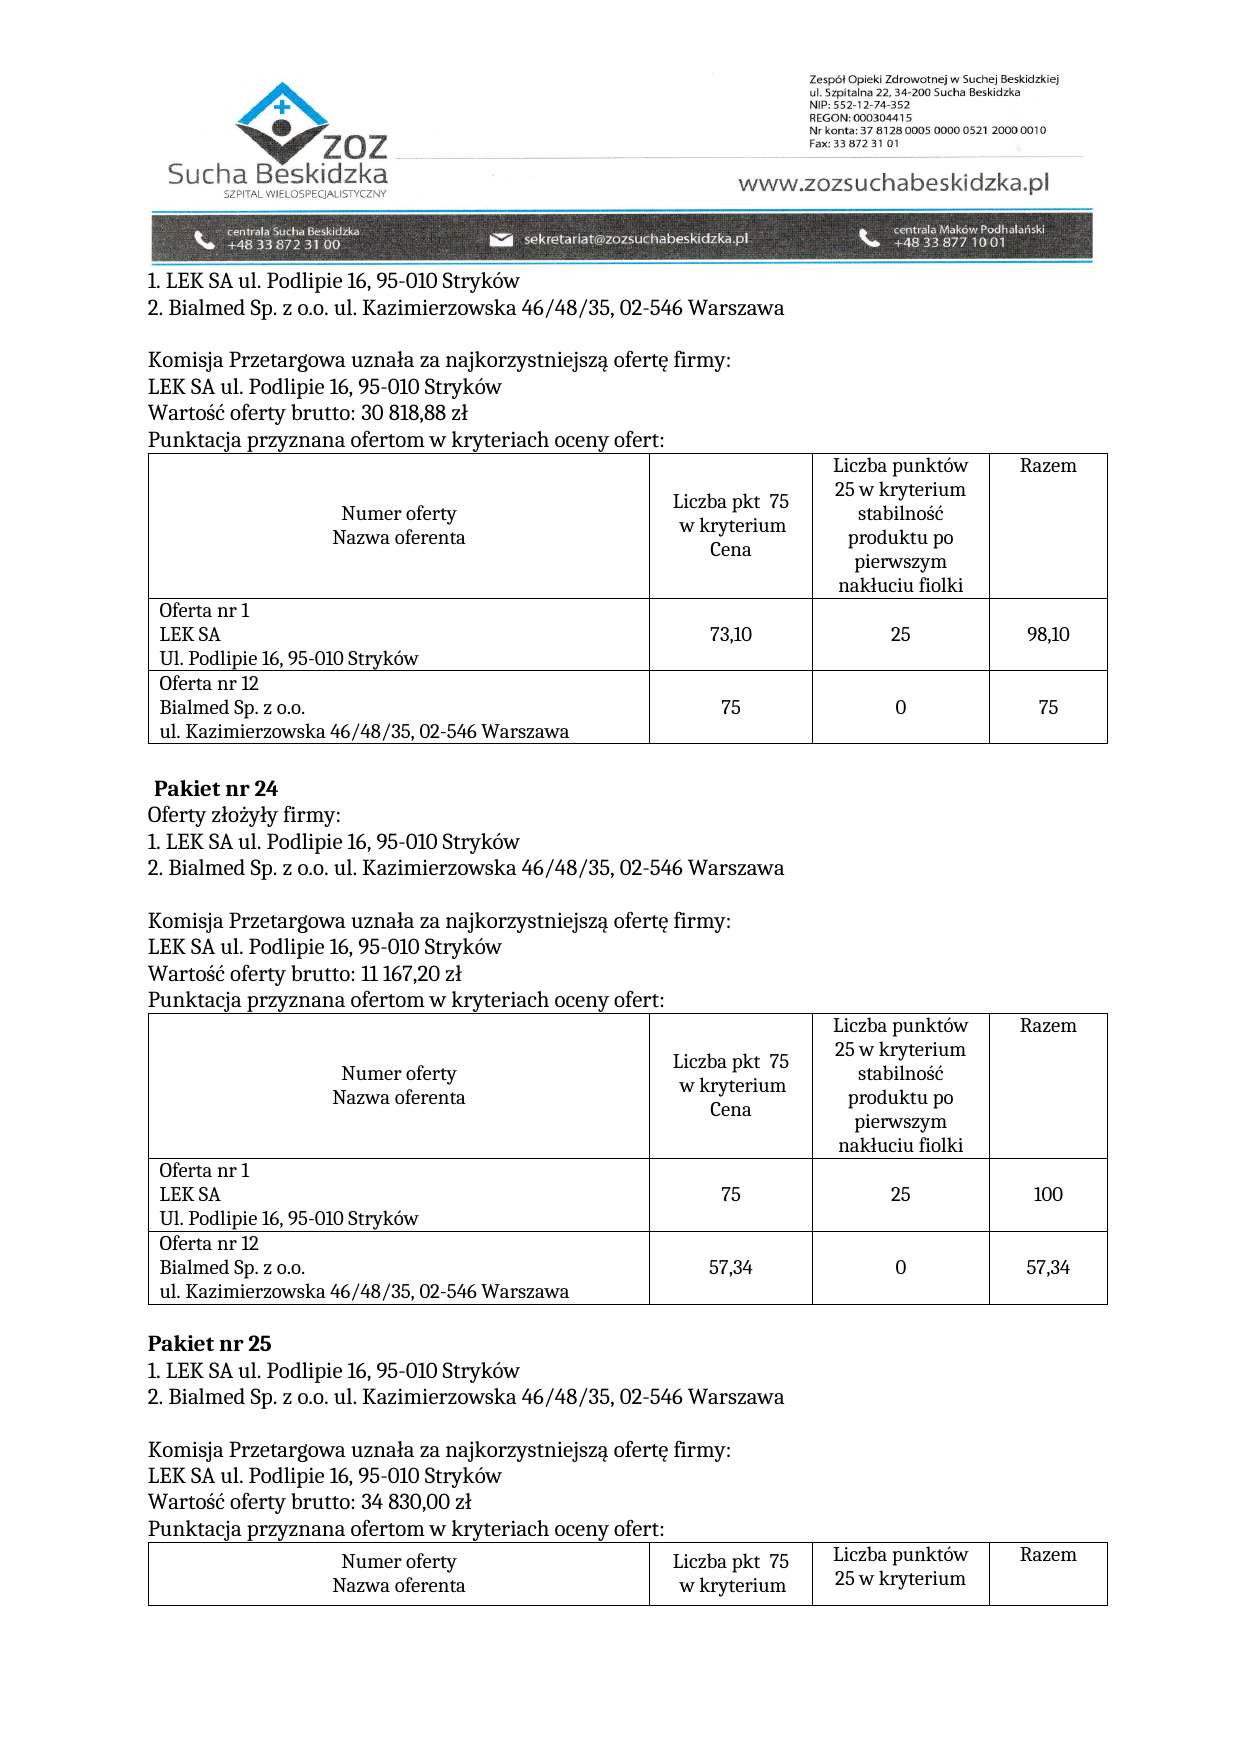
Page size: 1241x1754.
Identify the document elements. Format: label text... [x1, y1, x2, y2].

table_cell 98,10 [990, 599, 1107, 670]
text 2. Bialmed Sp. z o.o. ul. Kazimierzowska 46/48/35, 02-546 Warszawa [148, 1384, 1093, 1410]
table_cell 73,10 [650, 599, 812, 670]
table_header Liczba punktów 25 w kryterium stabilność produktu po pierwszym nakłuciu fiolki [813, 454, 989, 597]
text Wartość oferty brutto: 30 818,88 zł [148, 400, 1093, 426]
text 2. Bialmed Sp. z o.o. ul. Kazimierzowska 46/48/35, 02-546 Warszawa [148, 294, 1093, 321]
text 1. LEK SA ul. Podlipie 16, 95-010 Stryków [148, 1357, 1093, 1384]
table_header Liczba pkt 75 w kryterium Cena [650, 1014, 812, 1158]
text Komisja Przetargowa uznała za najkorzystniejszą ofertę firmy: [148, 347, 1093, 374]
text Komisja Przetargowa uznała za najkorzystniejszą ofertę firmy: [148, 908, 1093, 934]
table_cell Oferta nr 12 Bialmed Sp. z o.o. ul. Kazimierzowska 46/48/35, 02-546 Warszawa [149, 671, 649, 743]
text Punktacja przyznana ofertom w kryteriach oceny ofert: [148, 1516, 1093, 1542]
table_cell 0 [813, 671, 989, 743]
table_cell 100 [990, 1159, 1107, 1231]
table_cell 75 [650, 1159, 812, 1231]
table_cell 57,34 [990, 1232, 1107, 1304]
text 2. Bialmed Sp. z o.o. ul. Kazimierzowska 46/48/35, 02-546 Warszawa [148, 855, 1093, 881]
text Pakiet nr 24 [148, 773, 1093, 802]
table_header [650, 1543, 812, 1605]
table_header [149, 1543, 649, 1605]
table_cell Oferta nr 12 Bialmed Sp. z o.o. ul. Kazimierzowska 46/48/35, 02-546 Warszawa [149, 1232, 649, 1304]
text Wartość oferty brutto: 34 830,00 zł [148, 1489, 1093, 1516]
table_header Numer oferty Nazwa oferenta [149, 1014, 649, 1158]
table_cell 75 [990, 671, 1107, 743]
text Wartość oferty brutto: 11 167,20 zł [148, 960, 1093, 987]
table_header Liczba punktów 25 w kryterium stabilność produktu po pierwszym nakłuciu fiolki [813, 1014, 989, 1158]
text 1. LEK SA ul. Podlipie 16, 95-010 Stryków [148, 828, 1093, 855]
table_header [813, 1543, 989, 1605]
table_cell 75 [650, 671, 812, 743]
table_header Razem [990, 1014, 1107, 1158]
table_header Numer oferty Nazwa oferenta [149, 454, 649, 597]
text LEK SA ul. Podlipie 16, 95-010 Stryków [148, 934, 1093, 960]
text 1. LEK SA ul. Podlipie 16, 95-010 Stryków [148, 269, 1093, 294]
table_cell 57,34 [650, 1232, 812, 1304]
table_cell 0 [813, 1232, 989, 1304]
table_header Razem [990, 454, 1107, 597]
text Punktacja przyznana ofertom w kryteriach oceny ofert: [148, 987, 1093, 1013]
table_cell 25 [813, 599, 989, 670]
picture [147, 73, 1093, 269]
text Pakiet nr 25 [148, 1331, 1093, 1357]
text LEK SA ul. Podlipie 16, 95-010 Stryków [148, 1463, 1093, 1489]
table_header Razem [990, 1543, 1107, 1605]
text Punktacja przyznana ofertom w kryteriach oceny ofert: [148, 426, 1093, 453]
text LEK SA ul. Podlipie 16, 95-010 Stryków [148, 374, 1093, 400]
table_cell Oferta nr 1 LEK SA Ul. Podlipie 16, 95-010 Stryków [149, 599, 649, 670]
table_cell 25 [813, 1159, 989, 1231]
text Oferty złożyły firmy: [148, 802, 1093, 828]
text Komisja Przetargowa uznała za najkorzystniejszą ofertę firmy: [148, 1436, 1093, 1463]
table_header Liczba pkt 75 w kryterium Cena [650, 454, 812, 597]
table_cell Oferta nr 1 LEK SA Ul. Podlipie 16, 95-010 Stryków [149, 1159, 649, 1231]
